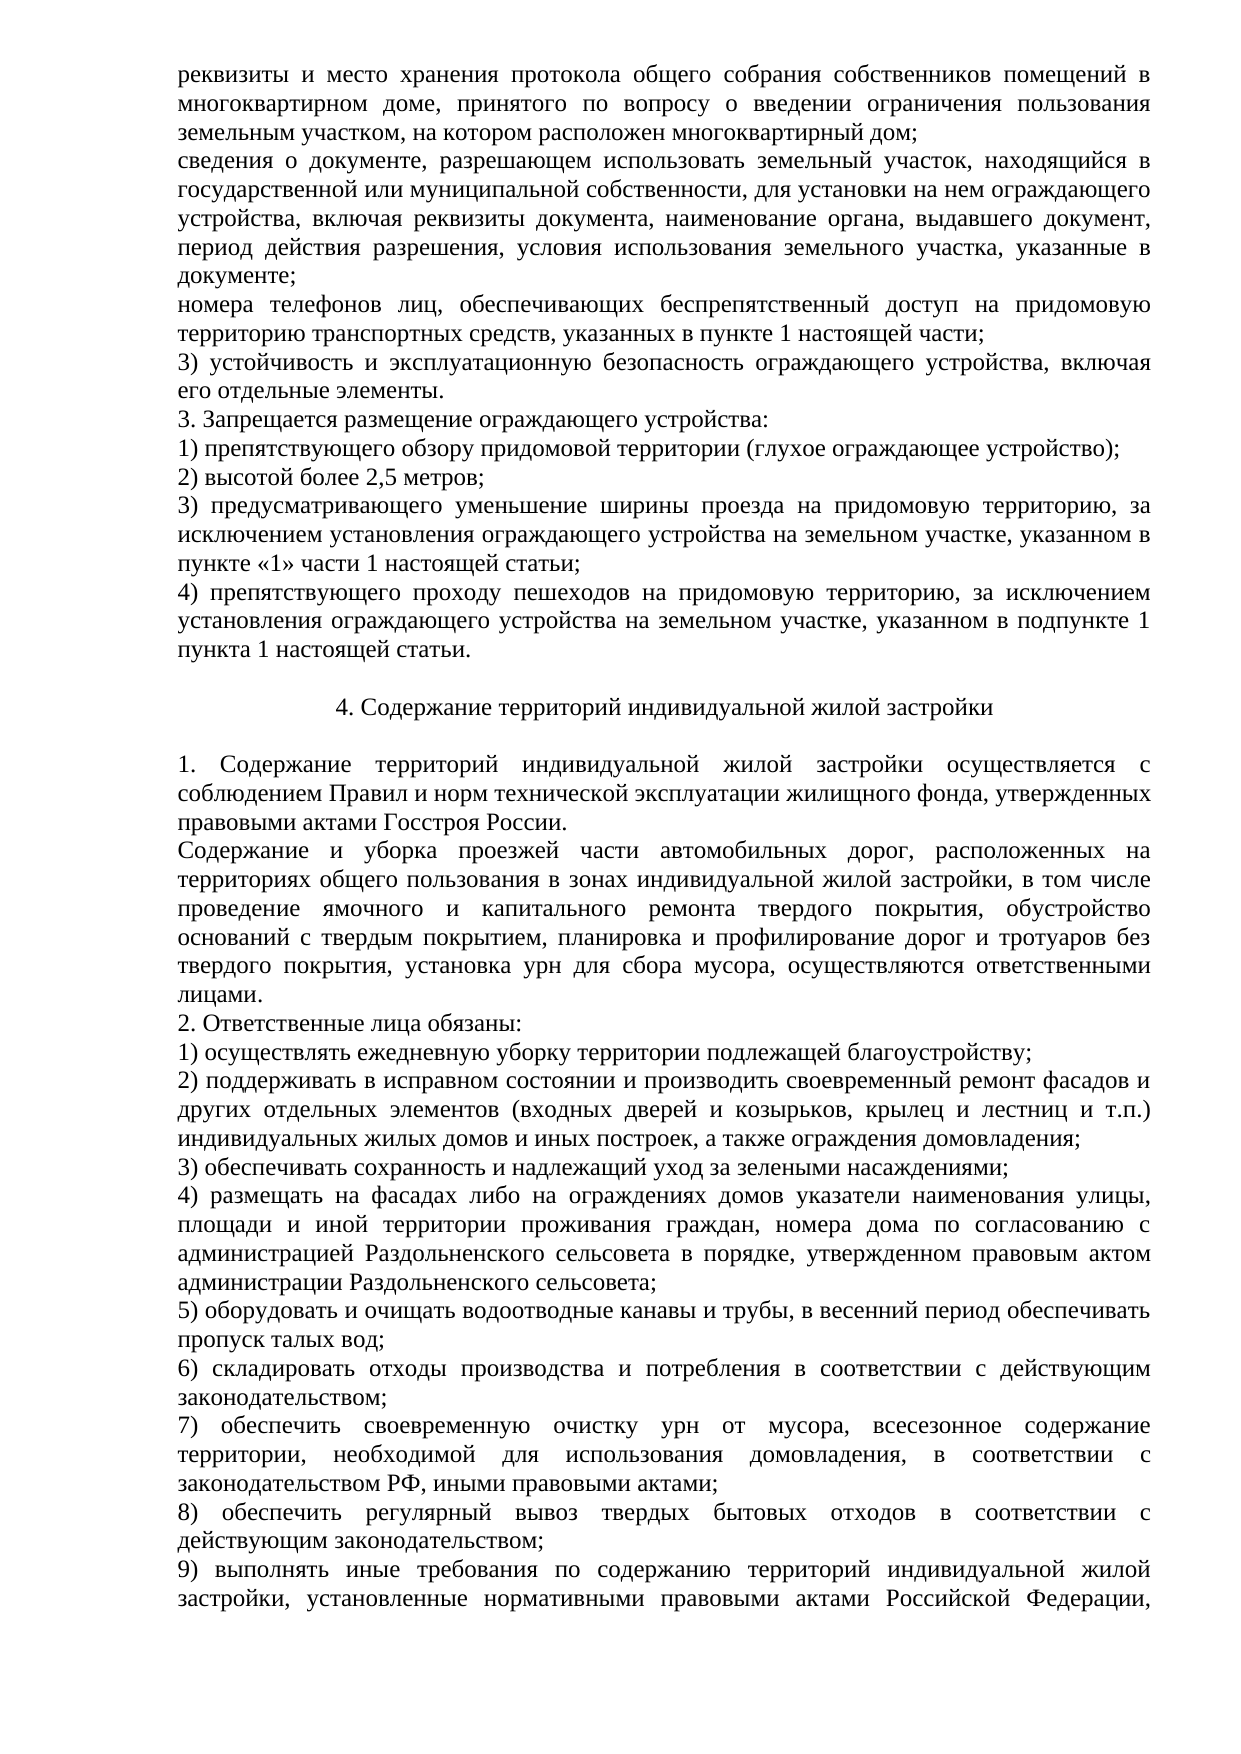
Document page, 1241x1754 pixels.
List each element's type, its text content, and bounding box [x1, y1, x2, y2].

text 3) обеспечивать сохранность и надлежащий уход за зелеными насаждениями; [177, 1152, 1152, 1180]
text реквизиты и место хранения протокола общего собрания собственников помещений в многоквартирном доме, принятого по вопросу о введении ограничения пользования земельным участком, на котором расположен многоквартирный дом; [177, 59, 1152, 145]
text 8) обеспечить регулярный вывоз твердых бытовых отходов в соответствии с действующим законодательством; [177, 1497, 1152, 1554]
text 4) препятствующего проходу пешеходов на придомовую территорию, за исключением установления ограждающего устройства на земельном участке, указанном в подпункте 1 пункта 1 настоящей статьи. [177, 577, 1152, 663]
text Содержание и уборка проезжей части автомобильных дорог, расположенных на территориях общего пользования в зонах индивидуальной жилой застройки, в том числе проведение ямочного и капитального ремонта твердого покрытия, обустройство оснований с твердым покрытием, планировка и профилирование дорог и тротуаров без твердого покрытия, установка урн для сбора мусора, осуществляются ответственными лицами. [177, 835, 1152, 1008]
text 1) препятствующего обзору придомовой территории (глухое ограждающее устройство); [177, 433, 1152, 462]
text 2) высотой более 2,5 метров; [177, 462, 1152, 490]
text 6) складировать отходы производства и потребления в соответствии с действующим законодательством; [177, 1353, 1152, 1410]
text 2. Ответственные лица обязаны: [177, 1008, 1152, 1037]
text номера телефонов лиц, обеспечивающих беспрепятственный доступ на придомовую территорию транспортных средств, указанных в пункте 1 настоящей части; [177, 289, 1152, 347]
text 1) осуществлять ежедневную уборку территории подлежащей благоустройству; [177, 1037, 1152, 1065]
text сведения о документе, разрешающем использовать земельный участок, находящийся в государственной или муниципальной собственности, для установки на нем ограждающего устройства, включая реквизиты документа, наименование органа, выдавшего документ, период действия разрешения, условия использования земельного участка, указанные в документе; [177, 145, 1152, 289]
text 3) устойчивость и эксплуатационную безопасность ограждающего устройства, включая его отдельные элементы. [177, 347, 1152, 404]
text 5) оборудовать и очищать водоотводные канавы и трубы, в весенний период обеспечивать пропуск талых вод; [177, 1295, 1152, 1353]
text 4. Содержание территорий индивидуальной жилой застройки [177, 692, 1152, 720]
text 4) размещать на фасадах либо на ограждениях домов указатели наименования улицы, площади и иной территории проживания граждан, номера дома по согласованию с администрацией Раздольненского сельсовета в порядке, утвержденном правовым актом администрации Раздольненского сельсовета; [177, 1180, 1152, 1295]
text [177, 1554, 1152, 1612]
text 3) предусматривающего уменьшение ширины проезда на придомовую территорию, за исключением установления ограждающего устройства на земельном участке, указанном в пункте «1» части 1 настоящей статьи; [177, 490, 1152, 577]
text 2) поддерживать в исправном состоянии и производить своевременный ремонт фасадов и других отдельных элементов (входных дверей и козырьков, крылец и лестниц и т.п.) индивидуальных жилых домов и иных построек, а также ограждения домовладения; [177, 1065, 1152, 1152]
text 3. Запрещается размещение ограждающего устройства: [177, 404, 1152, 433]
text 7) обеспечить своевременную очистку урн от мусора, всесезонное содержание территории, необходимой для использования домовладения, в соответствии с законодательством РФ, иными правовыми актами; [177, 1410, 1152, 1497]
text 1. Содержание территорий индивидуальной жилой застройки осуществляется с соблюдением Правил и норм технической эксплуатации жилищного фонда, утвержденных правовыми актами Госстроя России. [177, 749, 1152, 835]
